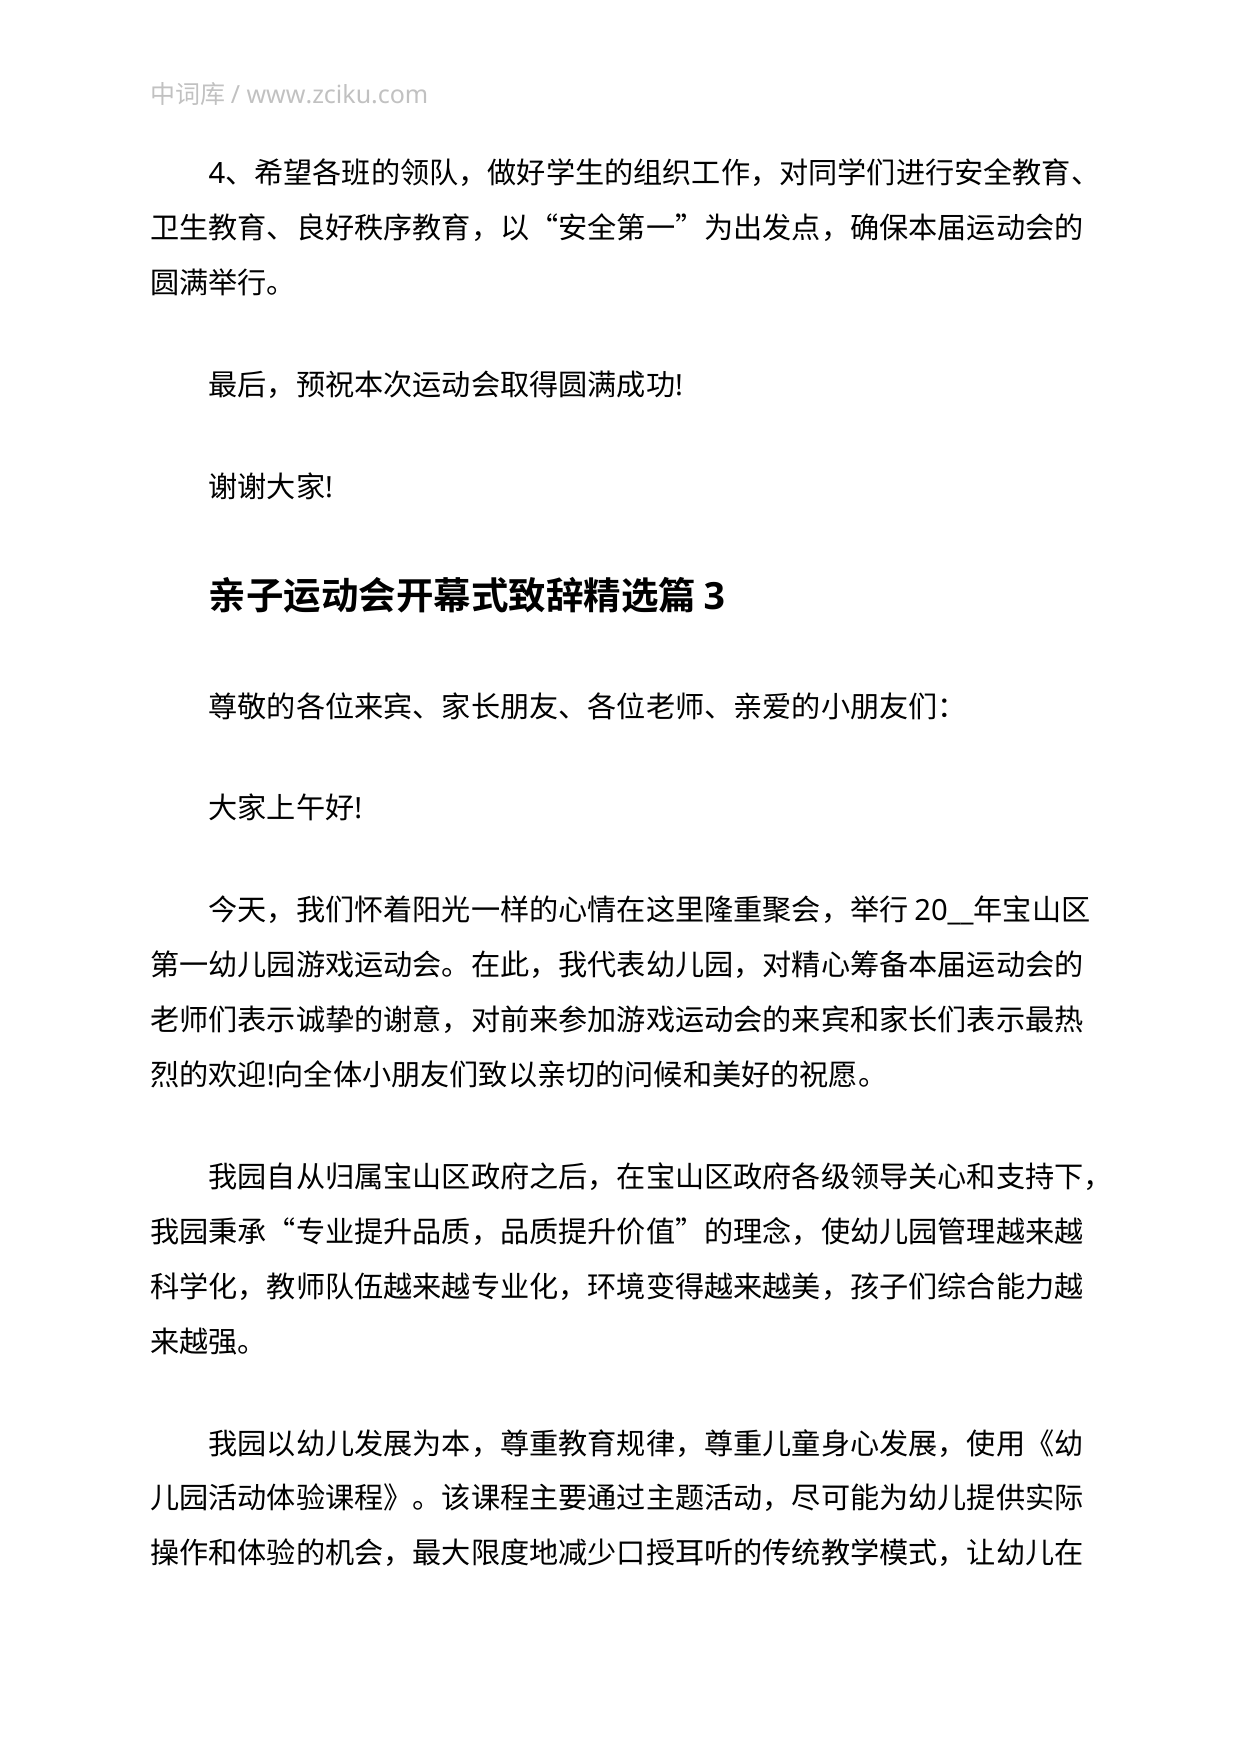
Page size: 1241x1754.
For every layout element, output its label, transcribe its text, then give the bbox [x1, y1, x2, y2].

text 今天，我们怀着阳光一样的心情在这里隆重聚会，举行20__年宝山区第一幼儿园游戏运动会。在此，我代表幼儿园，对精心筹备本届运动会的老师们表示诚挚的谢意，对前来参加游戏运动会的来宾和家长们表示最热烈的欢迎!向全体小朋友们致以亲切的问候和美好的祝愿。 [150, 887, 1090, 1094]
text 尊敬的各位来宾、家长朋友、各位老师、亲爱的小朋友们： [150, 683, 1090, 726]
text 大家上午好! [150, 785, 1090, 827]
text 谢谢大家! [150, 464, 1090, 506]
text 4、希望各班的领队，做好学生的组织工作，对同学们进行安全教育、卫生教育、良好秩序教育，以“安全第一”为出发点，确保本届运动会的圆满举行。 [150, 150, 1090, 302]
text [150, 1420, 1090, 1572]
text 最后，预祝本次运动会取得圆满成功! [150, 362, 1090, 404]
text 我园自从归属宝山区政府之后，在宝山区政府各级领导关心和支持下，我园秉承“专业提升品质，品质提升价值”的理念，使幼儿园管理越来越科学化，教师队伍越来越专业化，环境变得越来越美，孩子们综合能力越来越强。 [150, 1154, 1090, 1361]
text 亲子运动会开幕式致辞精选篇3 [150, 566, 1090, 620]
